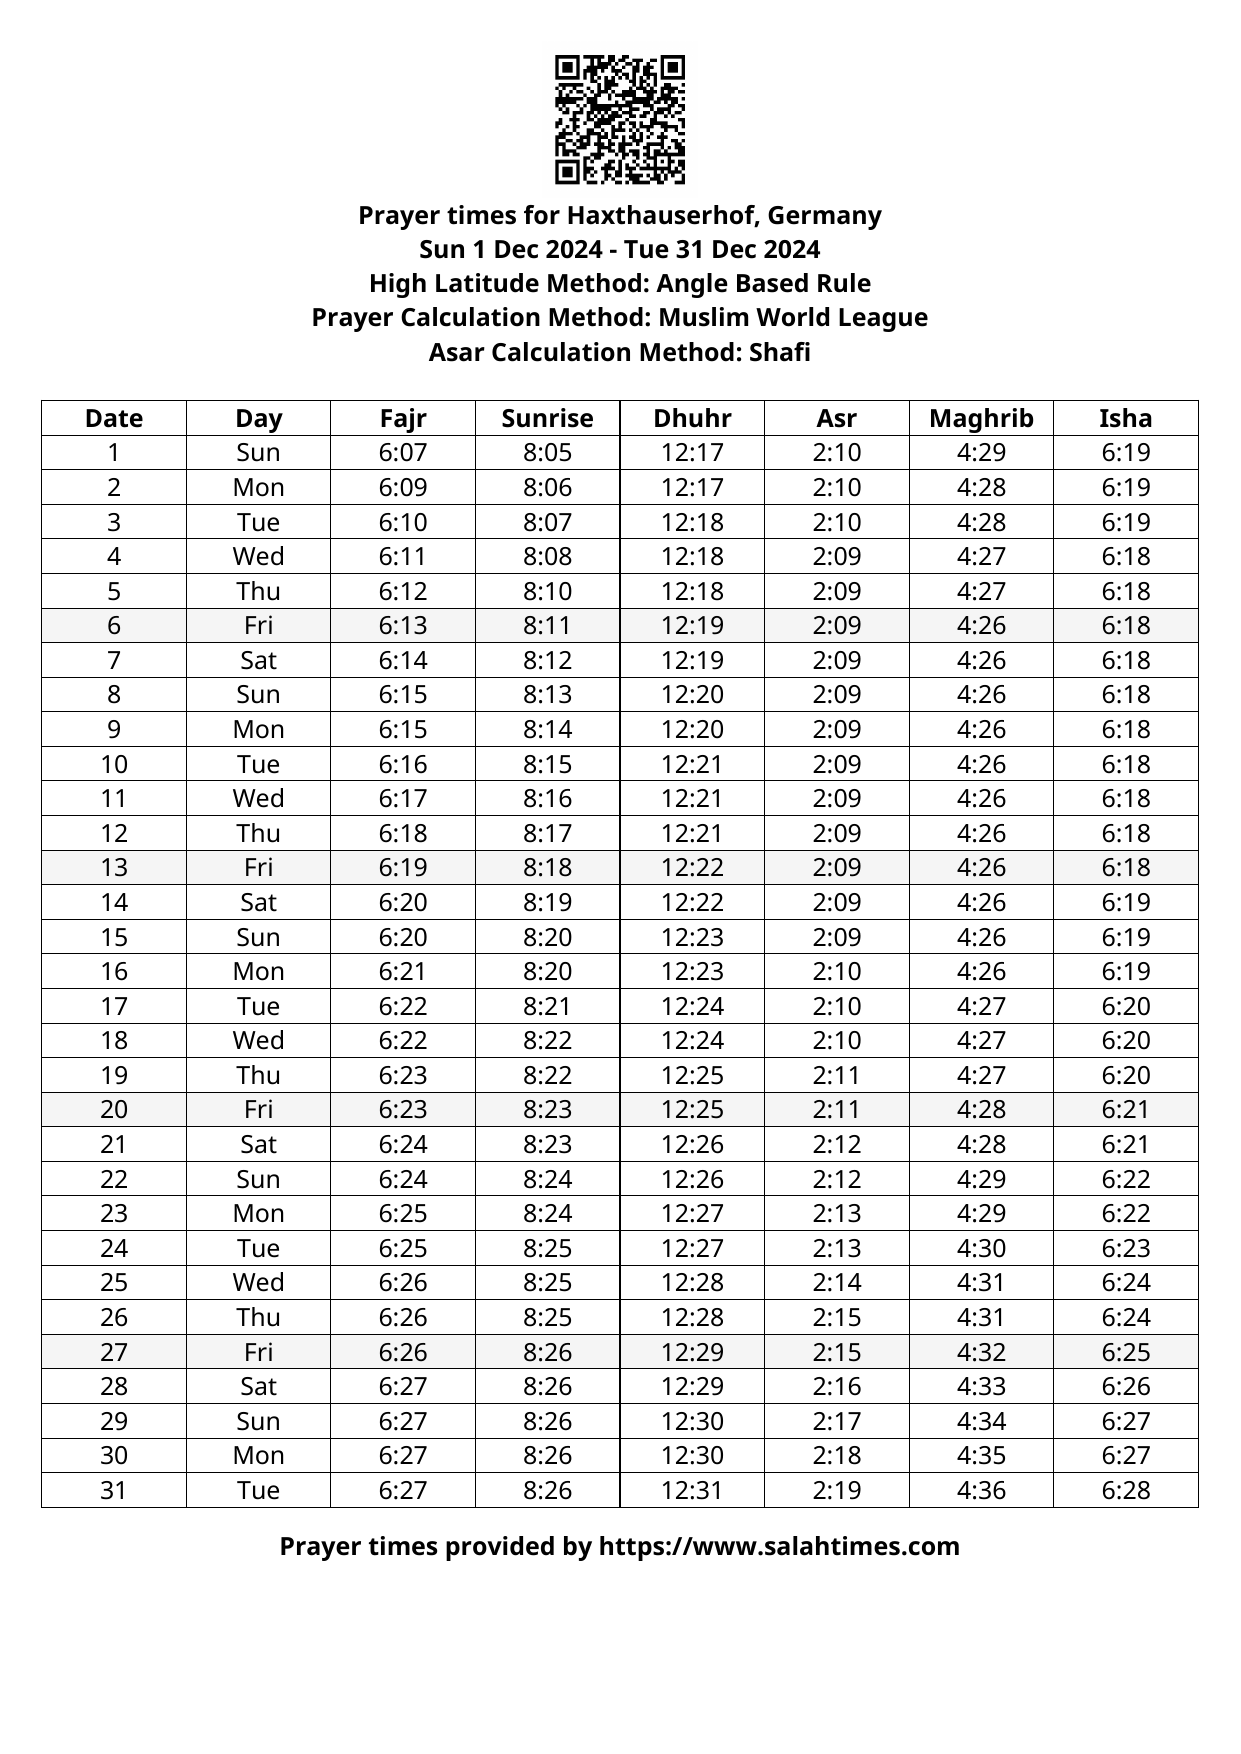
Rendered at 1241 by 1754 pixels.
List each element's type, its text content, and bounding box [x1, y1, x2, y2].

table_cell 1 [42, 436, 186, 469]
table_cell 8:23 [476, 1127, 619, 1161]
table_cell 6:27 [331, 1473, 475, 1507]
table_cell 12:18 [621, 539, 764, 573]
table_cell Tue [187, 505, 330, 538]
table_cell 7 [42, 643, 186, 677]
table_cell 4:26 [910, 781, 1053, 815]
table_cell 6:23 [331, 1093, 475, 1126]
table_cell 2:19 [765, 1473, 909, 1507]
table_cell 2:09 [765, 781, 909, 815]
table_cell 2:09 [765, 885, 909, 919]
table_cell Thu [187, 816, 330, 849]
table_cell 6:11 [331, 539, 475, 573]
table_cell 2:15 [765, 1335, 909, 1368]
table_cell 4:26 [910, 851, 1053, 884]
table_cell 12:24 [621, 989, 764, 1022]
table_cell 2:12 [765, 1162, 909, 1195]
table_header Day [187, 401, 330, 434]
picture [542, 41, 699, 198]
text Prayer times provided by https://www.salahtimes.com [42, 1528, 1198, 1563]
table_cell 6:19 [1054, 885, 1198, 919]
text Sun 1 Dec 2024 - Tue 31 Dec 2024 [42, 232, 1198, 266]
table_cell 12:28 [621, 1300, 764, 1334]
table_cell Mon [187, 1196, 330, 1230]
table_header Sunrise [476, 401, 619, 434]
table_cell 6 [42, 609, 186, 642]
table_cell 6:26 [331, 1300, 475, 1334]
table_header Asr [765, 401, 909, 434]
table_cell Thu [187, 1300, 330, 1334]
table_cell Tue [187, 747, 330, 780]
table_cell 4:26 [910, 816, 1053, 849]
table_cell 4:27 [910, 1024, 1053, 1057]
table_cell Sun [187, 1162, 330, 1195]
table_cell 8:26 [476, 1439, 619, 1472]
table_cell Mon [187, 954, 330, 988]
table_cell Sun [187, 1404, 330, 1437]
table_cell 12:17 [621, 470, 764, 504]
table_cell 8:20 [476, 920, 619, 953]
table_cell 11 [42, 781, 186, 815]
table_cell 12:18 [621, 505, 764, 538]
table_cell 8:22 [476, 1024, 619, 1057]
table_cell 25 [42, 1266, 186, 1299]
table_cell 12:20 [621, 712, 764, 746]
table_cell 12:23 [621, 920, 764, 953]
table_cell 4:26 [910, 609, 1053, 642]
table_cell 6:19 [1054, 505, 1198, 538]
table_cell 2:13 [765, 1196, 909, 1230]
table_cell 6:13 [331, 609, 475, 642]
table_cell 6:27 [331, 1404, 475, 1437]
table_cell 8:07 [476, 505, 619, 538]
table_cell 8:16 [476, 781, 619, 815]
text Prayer Calculation Method: Muslim World League [42, 300, 1198, 334]
table_cell 2:10 [765, 505, 909, 538]
table_cell 2:17 [765, 1404, 909, 1437]
table_cell 12:23 [621, 954, 764, 988]
table_cell 12:21 [621, 781, 764, 815]
table_cell 4:28 [910, 505, 1053, 538]
table_cell Wed [187, 539, 330, 573]
table_cell 6:18 [1054, 609, 1198, 642]
table_cell 6:23 [331, 1058, 475, 1092]
table_cell 6:16 [331, 747, 475, 780]
table_cell 6:18 [1054, 643, 1198, 677]
table_cell 9 [42, 712, 186, 746]
table_cell 8:13 [476, 678, 619, 711]
table_cell 2:10 [765, 470, 909, 504]
table_cell 6:20 [331, 885, 475, 919]
table_cell 6:27 [1054, 1404, 1198, 1437]
table_cell 5 [42, 574, 186, 607]
table_cell 12:19 [621, 643, 764, 677]
table_cell 24 [42, 1231, 186, 1264]
table_cell 6:18 [1054, 851, 1198, 884]
text High Latitude Method: Angle Based Rule [42, 266, 1198, 300]
table_cell 12:26 [621, 1127, 764, 1161]
table_cell 3 [42, 505, 186, 538]
table_cell 6:26 [331, 1335, 475, 1368]
table_cell 2:09 [765, 816, 909, 849]
table_cell 12:25 [621, 1093, 764, 1126]
table_cell 4:28 [910, 470, 1053, 504]
table_cell 6:09 [331, 470, 475, 504]
table_cell 2:10 [765, 1024, 909, 1057]
table_cell 8:25 [476, 1231, 619, 1264]
table_cell Sat [187, 1127, 330, 1161]
table_cell 21 [42, 1127, 186, 1161]
table_cell 6:12 [331, 574, 475, 607]
table_header Dhuhr [621, 401, 764, 434]
table_cell 6:19 [1054, 436, 1198, 469]
table_cell 17 [42, 989, 186, 1022]
table_cell 6:21 [331, 954, 475, 988]
table_cell 6:20 [1054, 1024, 1198, 1057]
table_cell 4:26 [910, 678, 1053, 711]
table_cell 4:34 [910, 1404, 1053, 1437]
table_cell 6:24 [331, 1162, 475, 1195]
table_cell 6:14 [331, 643, 475, 677]
table_cell 6:22 [331, 1024, 475, 1057]
table_cell 12:27 [621, 1196, 764, 1230]
table_cell 6:18 [1054, 539, 1198, 573]
table_cell 6:19 [1054, 920, 1198, 953]
table_cell 12:24 [621, 1024, 764, 1057]
table_cell 29 [42, 1404, 186, 1437]
table_cell 12:29 [621, 1335, 764, 1368]
table_cell 6:22 [1054, 1196, 1198, 1230]
table_cell 12:30 [621, 1404, 764, 1437]
table_cell 4 [42, 539, 186, 573]
table_cell 6:26 [331, 1266, 475, 1299]
table_cell 8:23 [476, 1093, 619, 1126]
table_cell 19 [42, 1058, 186, 1092]
table_cell 6:10 [331, 505, 475, 538]
table_cell 8:26 [476, 1404, 619, 1437]
table_cell 6:19 [1054, 470, 1198, 504]
table_cell 4:27 [910, 539, 1053, 573]
table_cell 8:26 [476, 1335, 619, 1368]
table_cell 4:32 [910, 1335, 1053, 1368]
table_cell 4:26 [910, 712, 1053, 746]
table_cell 8:12 [476, 643, 619, 677]
table_cell Fri [187, 609, 330, 642]
table_cell Tue [187, 1473, 330, 1507]
table_cell 12:25 [621, 1058, 764, 1092]
table_cell 6:24 [1054, 1300, 1198, 1334]
table_cell Thu [187, 574, 330, 607]
table_cell 31 [42, 1473, 186, 1507]
table_cell 2:10 [765, 954, 909, 988]
table_cell 2:09 [765, 574, 909, 607]
table_cell 4:26 [910, 920, 1053, 953]
table_cell Thu [187, 1058, 330, 1092]
table_cell Tue [187, 989, 330, 1022]
table_cell 12:19 [621, 609, 764, 642]
table_cell 12:20 [621, 678, 764, 711]
table_cell 4:26 [910, 954, 1053, 988]
table_cell 4:30 [910, 1231, 1053, 1264]
table_cell 4:26 [910, 643, 1053, 677]
table_cell 8:26 [476, 1473, 619, 1507]
table_cell 12:21 [621, 747, 764, 780]
table_cell 4:27 [910, 989, 1053, 1022]
table_cell Fri [187, 851, 330, 884]
table_cell 12:27 [621, 1231, 764, 1264]
table_cell Sat [187, 1369, 330, 1403]
table_cell 6:21 [1054, 1127, 1198, 1161]
table_cell 2:09 [765, 643, 909, 677]
table_cell Tue [187, 1231, 330, 1264]
table_cell 6:19 [1054, 954, 1198, 988]
table_cell 8:08 [476, 539, 619, 573]
table_cell 2:09 [765, 747, 909, 780]
table_cell 4:33 [910, 1369, 1053, 1403]
table_cell 4:29 [910, 1162, 1053, 1195]
table_cell 8:24 [476, 1162, 619, 1195]
table_cell 2:10 [765, 436, 909, 469]
table_cell 6:17 [331, 781, 475, 815]
table_cell 6:18 [1054, 747, 1198, 780]
table_cell 8:21 [476, 989, 619, 1022]
table_cell 6:26 [1054, 1369, 1198, 1403]
table_cell 12:18 [621, 574, 764, 607]
table_cell 8:19 [476, 885, 619, 919]
table_cell 2:11 [765, 1093, 909, 1126]
table_cell 12:26 [621, 1162, 764, 1195]
table_header Fajr [331, 401, 475, 434]
table_cell 4:35 [910, 1439, 1053, 1472]
table_header Date [42, 401, 186, 434]
table_cell 12:22 [621, 885, 764, 919]
table_cell Wed [187, 1266, 330, 1299]
table_cell 23 [42, 1196, 186, 1230]
table_cell 6:18 [1054, 678, 1198, 711]
table_cell 6:27 [1054, 1439, 1198, 1472]
table_cell 6:25 [1054, 1335, 1198, 1368]
table_cell 12:21 [621, 816, 764, 849]
table_cell 6:22 [331, 989, 475, 1022]
table_cell 6:25 [331, 1231, 475, 1264]
text Prayer times for Haxthauserhof, Germany [42, 198, 1198, 232]
table_cell 4:28 [910, 1127, 1053, 1161]
table_cell 12:28 [621, 1266, 764, 1299]
table_cell Fri [187, 1093, 330, 1126]
table_cell 6:20 [331, 920, 475, 953]
table_cell 2:09 [765, 539, 909, 573]
table_cell Mon [187, 470, 330, 504]
table_cell 8:25 [476, 1266, 619, 1299]
table_cell 6:21 [1054, 1093, 1198, 1126]
table_cell 8:10 [476, 574, 619, 607]
table_cell 6:25 [331, 1196, 475, 1230]
table_cell 2:13 [765, 1231, 909, 1264]
table_cell 6:07 [331, 436, 475, 469]
table_cell 4:28 [910, 1093, 1053, 1126]
table_cell 2:14 [765, 1266, 909, 1299]
table_cell Sun [187, 678, 330, 711]
table_cell Mon [187, 1439, 330, 1472]
table_header Maghrib [910, 401, 1053, 434]
table_cell 2:10 [765, 989, 909, 1022]
table_cell Wed [187, 781, 330, 815]
table_cell 2:09 [765, 609, 909, 642]
table_cell 15 [42, 920, 186, 953]
table_cell 6:27 [331, 1439, 475, 1472]
table_cell 16 [42, 954, 186, 988]
table_cell 8:25 [476, 1300, 619, 1334]
table_cell 2:15 [765, 1300, 909, 1334]
table_cell 6:18 [1054, 816, 1198, 849]
table_cell 4:31 [910, 1300, 1053, 1334]
table_cell 20 [42, 1093, 186, 1126]
table_cell 6:24 [331, 1127, 475, 1161]
table_cell 14 [42, 885, 186, 919]
table_cell 2 [42, 470, 186, 504]
table_cell 8:06 [476, 470, 619, 504]
table_cell 2:11 [765, 1058, 909, 1092]
table_header Isha [1054, 401, 1198, 434]
table_cell 8 [42, 678, 186, 711]
table_cell 8:20 [476, 954, 619, 988]
table_cell 12:29 [621, 1369, 764, 1403]
table_cell 12:22 [621, 851, 764, 884]
table_cell 6:22 [1054, 1162, 1198, 1195]
table_cell 6:24 [1054, 1266, 1198, 1299]
table_cell 8:22 [476, 1058, 619, 1092]
table_cell 6:19 [331, 851, 475, 884]
table_cell 4:27 [910, 574, 1053, 607]
table_cell 30 [42, 1439, 186, 1472]
table_cell 8:24 [476, 1196, 619, 1230]
table_cell 6:27 [331, 1369, 475, 1403]
table_cell 6:15 [331, 678, 475, 711]
table_cell 4:29 [910, 436, 1053, 469]
table_cell Fri [187, 1335, 330, 1368]
table_cell 6:18 [331, 816, 475, 849]
table_cell 6:20 [1054, 1058, 1198, 1092]
table_cell 8:15 [476, 747, 619, 780]
table_cell 12:17 [621, 436, 764, 469]
table_cell 4:29 [910, 1196, 1053, 1230]
table_cell 2:09 [765, 920, 909, 953]
table_cell 6:20 [1054, 989, 1198, 1022]
table_cell 6:15 [331, 712, 475, 746]
table_cell Sun [187, 436, 330, 469]
table_cell 13 [42, 851, 186, 884]
table_cell 8:05 [476, 436, 619, 469]
table_cell 2:09 [765, 678, 909, 711]
table_cell 18 [42, 1024, 186, 1057]
table_cell 27 [42, 1335, 186, 1368]
table_cell 28 [42, 1369, 186, 1403]
table_cell 4:27 [910, 1058, 1053, 1092]
table_cell Sat [187, 885, 330, 919]
table_cell 6:18 [1054, 712, 1198, 746]
table_cell 12:30 [621, 1439, 764, 1472]
table_cell Mon [187, 712, 330, 746]
table_cell 2:16 [765, 1369, 909, 1403]
text Asar Calculation Method: Shafi [42, 334, 1198, 368]
table_cell 8:18 [476, 851, 619, 884]
table_cell Wed [187, 1024, 330, 1057]
table_cell 4:31 [910, 1266, 1053, 1299]
table_cell 4:26 [910, 885, 1053, 919]
table_cell 8:14 [476, 712, 619, 746]
table_cell 4:26 [910, 747, 1053, 780]
table_cell 6:28 [1054, 1473, 1198, 1507]
table_cell 8:26 [476, 1369, 619, 1403]
table_cell 10 [42, 747, 186, 780]
table_cell 2:09 [765, 712, 909, 746]
table_cell 2:18 [765, 1439, 909, 1472]
table_cell 6:18 [1054, 781, 1198, 815]
table_cell 6:23 [1054, 1231, 1198, 1264]
table_cell Sun [187, 920, 330, 953]
table_cell 8:17 [476, 816, 619, 849]
table_cell 26 [42, 1300, 186, 1334]
table_cell 8:11 [476, 609, 619, 642]
table_cell Sat [187, 643, 330, 677]
table_cell 22 [42, 1162, 186, 1195]
table_cell 4:36 [910, 1473, 1053, 1507]
table_cell 2:12 [765, 1127, 909, 1161]
table_cell 2:09 [765, 851, 909, 884]
table_cell 6:18 [1054, 574, 1198, 607]
table_cell 12:31 [621, 1473, 764, 1507]
table_cell 12 [42, 816, 186, 849]
